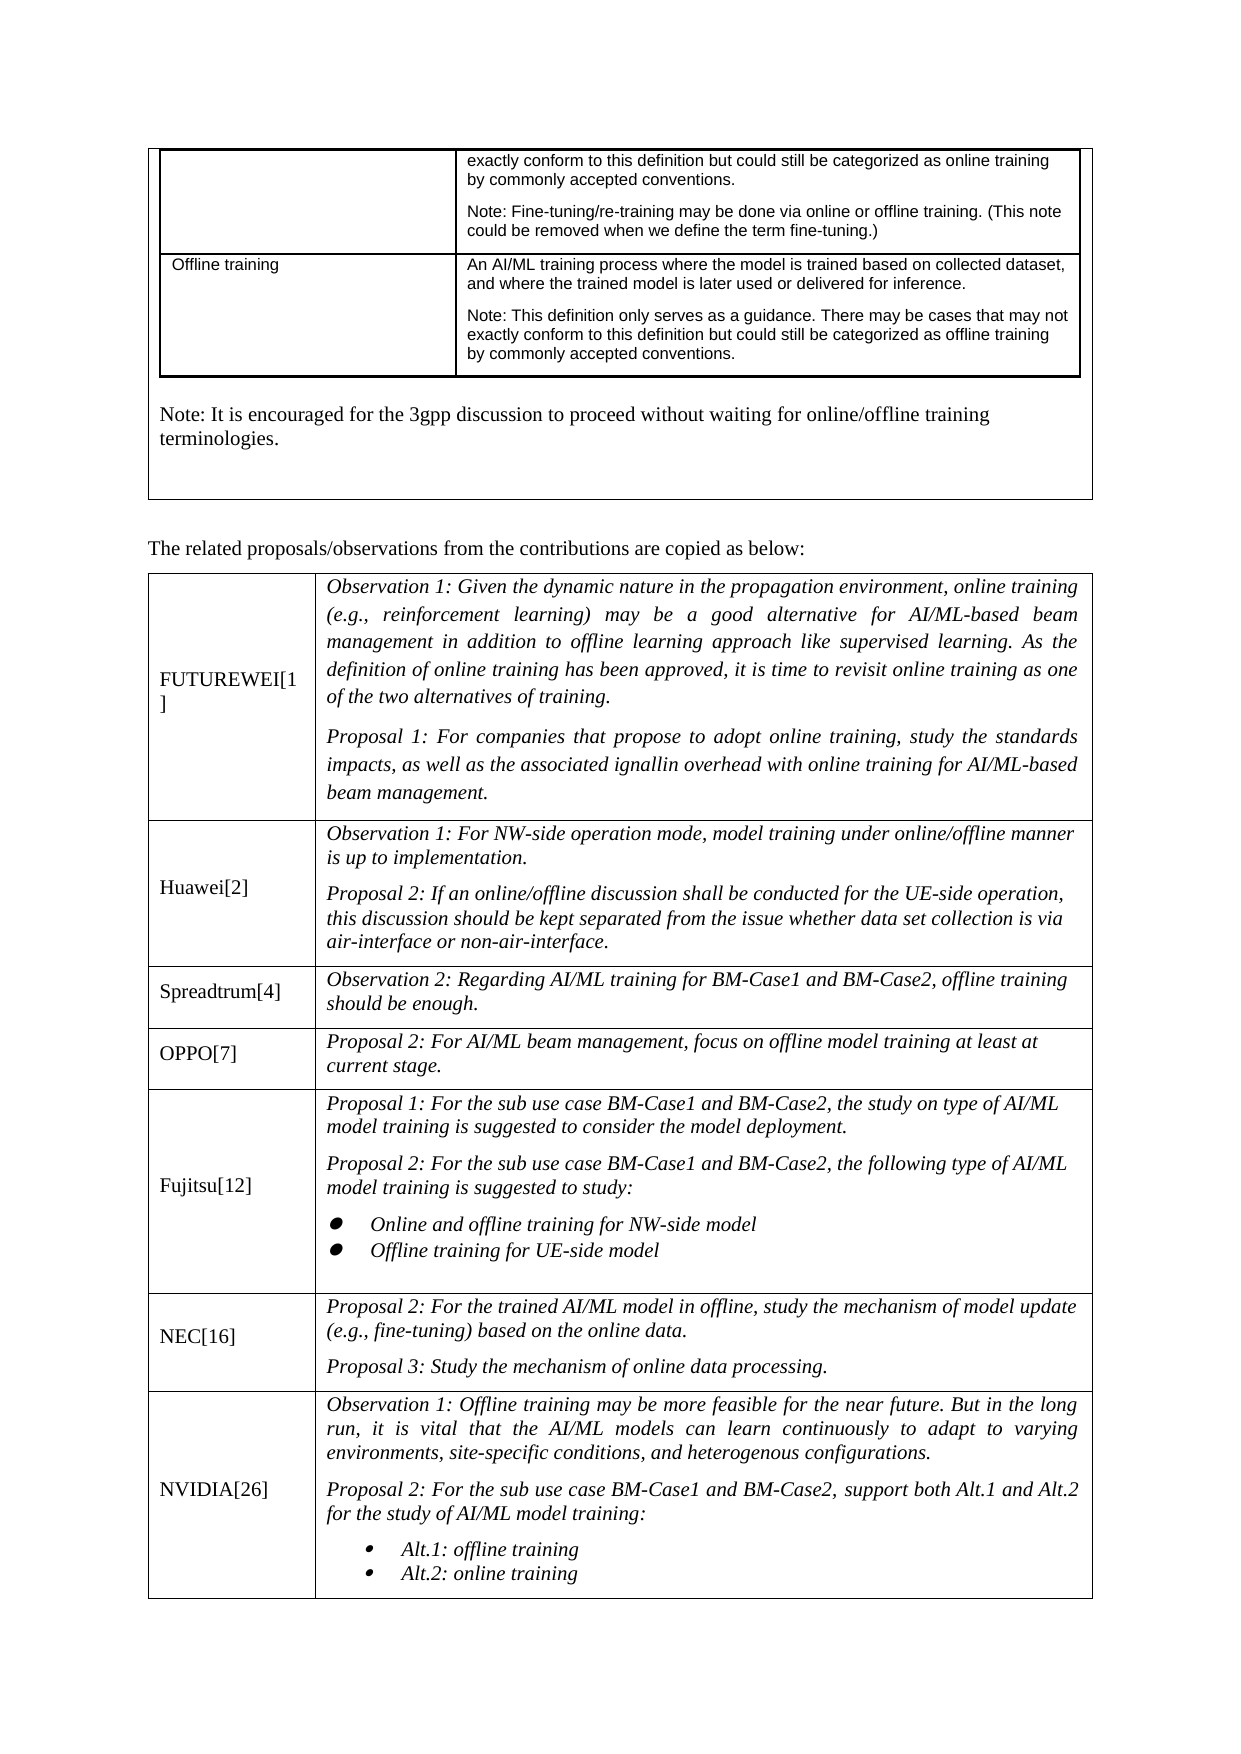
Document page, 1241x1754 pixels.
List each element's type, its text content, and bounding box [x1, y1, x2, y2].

table_cell Observation 2: Regarding AI/ML training for BM-Case1 and BM-Case2, offline training should be enough. [316, 967, 1092, 1028]
table_cell NVIDIA[26] [149, 1392, 315, 1598]
text The related proposals/observations from the contributions are copied as below: [148, 536, 1093, 560]
table_cell Proposal 2: For the trained AI/ML model in offline, study the mechanism of model update (e.g., fine-tuning) based on the online data. Proposal 3: Study the mechanism of online data processing. [316, 1294, 1092, 1391]
table_cell Observation 1: Offline training may be more feasible for the near future. But in the long run, it is vital that the AI/ML models can learn continuously to adapt to varying environments, site-specific conditions, and heterogenous configurations. Proposal 2: For the sub use case BM-Case1 and BM-Case2, support both Alt.1 and Alt.2 for the study of AI/ML model training: Alt.1: offline training Alt.2: online training [316, 1392, 1092, 1598]
table_cell Observation 6: For NW-side operation mode, model training under online/offline manner is up to implementation. Proposal 9: If an online/offline discussion shall be conducted for the UE-side operation, this discussion should be kept separated from the issue whether data set collection is via air-interface or non-air-interface. [316, 821, 1092, 966]
table_cell Fujitsu[12] [149, 1090, 315, 1293]
table_header FUTUREWEI[1] [149, 574, 315, 820]
table_cell Proposal 1: For the sub use case BM-Case1 and BM-Case2, the study on type of AI/ML model training is suggested to consider the model deployment. Proposal 2: For the sub use case BM-Case1 and BM-Case2, the following type of AI/ML model training is suggested to study: Online and offline training for NW-side model Offline training for UE-side model [316, 1090, 1092, 1293]
table_cell Huawei[2] [149, 821, 315, 966]
table_header Observation 1: Given the dynamic nature in the propagation environment, online training (e.g., reinforcement learning) may be a good alternative for AI/ML-based beam management in addition to offline learning approach like supervised learning. As the definition of online training has been approved, it is time to revisit online training as one of the two alternatives of training. Proposal 1: For companies that propose to adopt online training, study the standards impacts, as well as the associated ignallin overhead with online training for AI/ML-based beam management. [316, 574, 1092, 820]
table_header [149, 149, 1092, 499]
table_cell NEC[16] [149, 1294, 315, 1391]
table_cell Spreadtrum[4] [149, 967, 315, 1028]
table_cell Proposal 2: For AI/ML beam management, focus on offline model training at least at current stage. [316, 1029, 1092, 1089]
table_cell OPPO[7] [149, 1029, 315, 1089]
